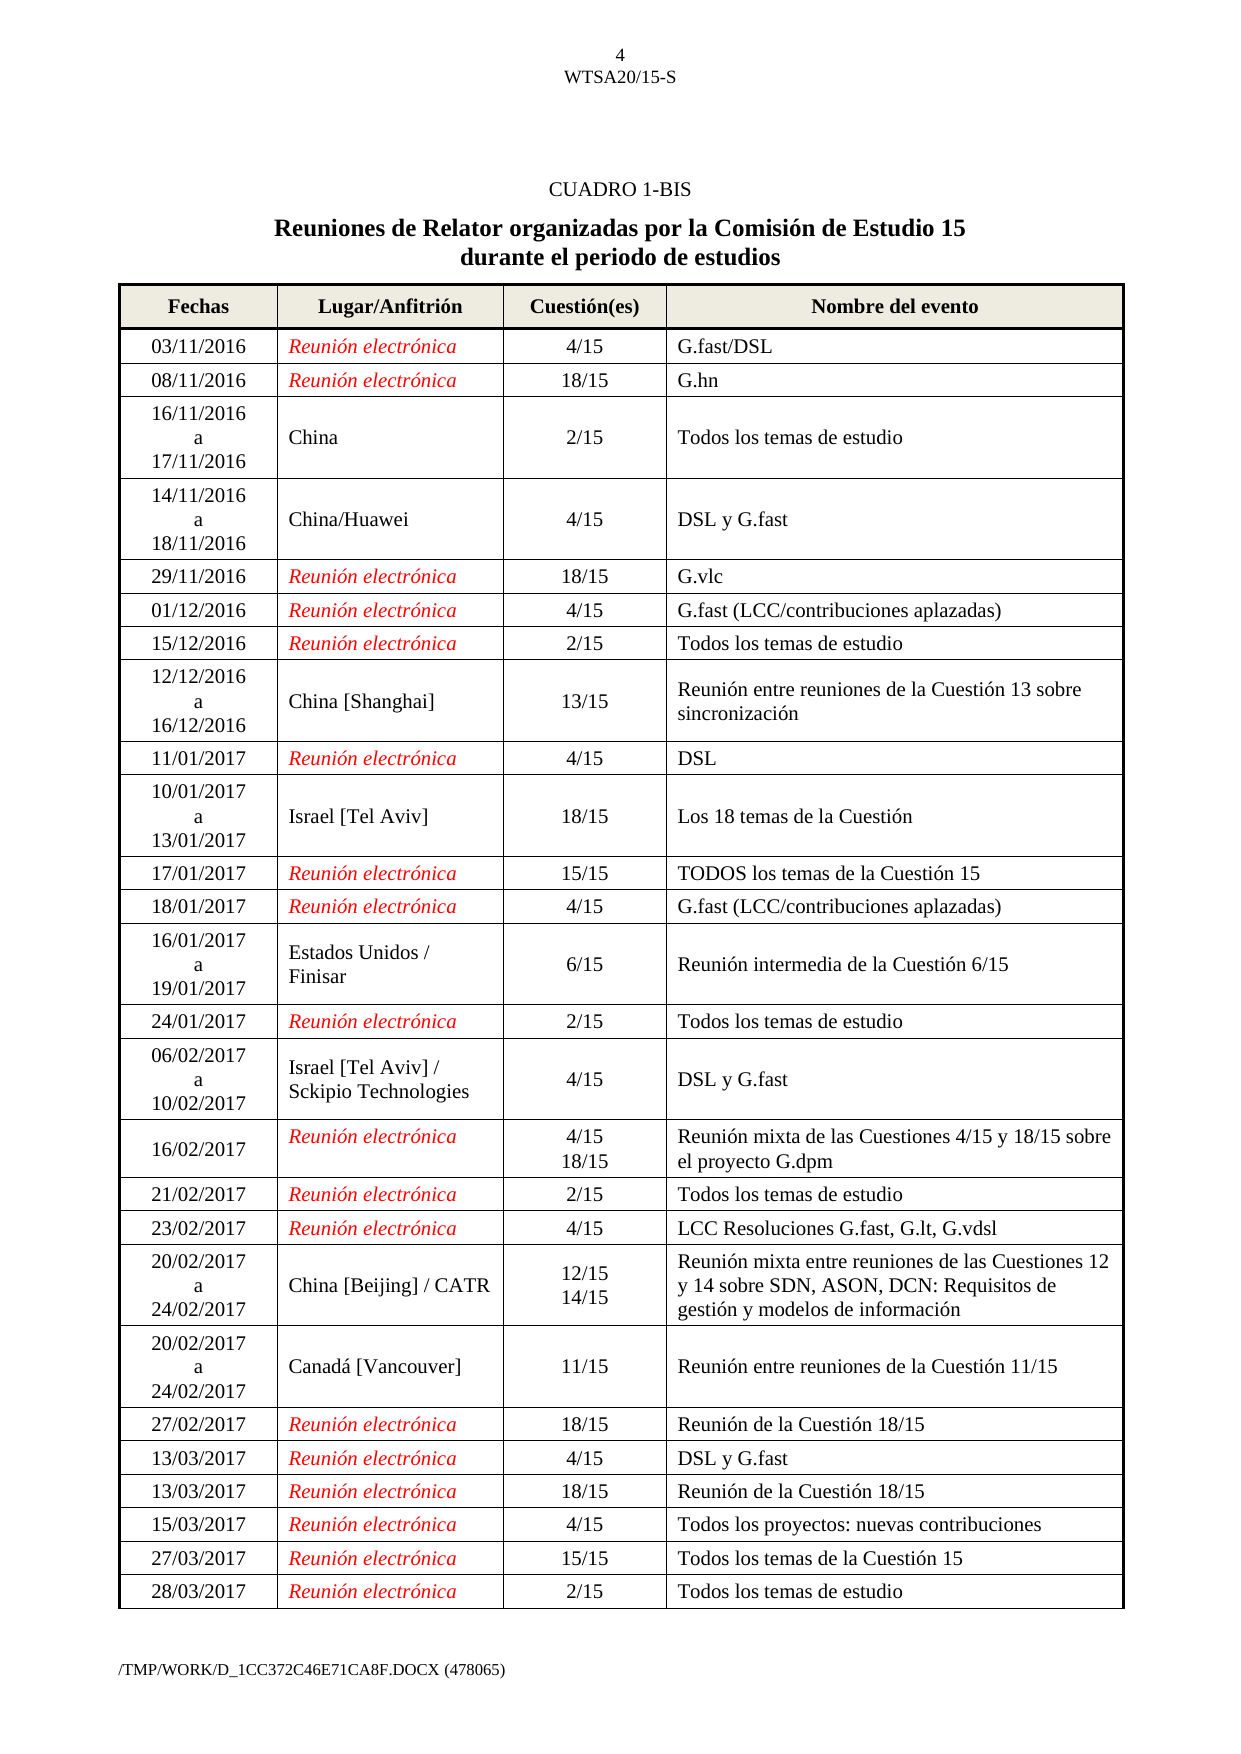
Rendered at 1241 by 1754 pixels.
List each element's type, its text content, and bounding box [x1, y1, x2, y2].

table_cell 18/01/2017 [121, 890, 277, 923]
table_cell 15/12/2016 [121, 627, 277, 659]
table_cell Todos los proyectos: nuevas contribuciones [667, 1508, 1122, 1541]
table_cell Reunión electrónica [278, 857, 503, 889]
table_cell 18/15 [504, 560, 666, 592]
table_cell G.fast (LCC/contribuciones aplazadas) [667, 594, 1122, 626]
table_cell 20/02/2017 a 24/02/2017 [121, 1326, 277, 1407]
table_cell 18/15 [504, 775, 666, 856]
table_cell DSL y G.fast [667, 1441, 1122, 1474]
table_cell 18/15 [504, 364, 666, 396]
table_cell 16/11/2016 a 17/11/2016 [121, 397, 277, 477]
table_cell 2/15 [504, 397, 666, 477]
table_header Fechas [121, 286, 277, 327]
table_cell 4/15 [504, 742, 666, 774]
table_cell 29/11/2016 [121, 560, 277, 592]
table_cell 12/15 14/15 [504, 1245, 666, 1325]
table_cell 08/11/2016 [121, 364, 277, 396]
table_cell 2/15 [504, 1005, 666, 1038]
table_cell 4/15 [504, 1441, 666, 1474]
table_cell Reunión electrónica [278, 742, 503, 774]
table_cell Reunión entre reuniones de la Cuestión 11/15 [667, 1326, 1122, 1407]
table_cell 24/01/2017 [121, 1005, 277, 1038]
table_cell Todos los temas de estudio [667, 627, 1122, 659]
table_cell 14/11/2016 a 18/11/2016 [121, 479, 277, 559]
table_cell 03/11/2016 [121, 330, 277, 362]
table_cell 4/15 [504, 594, 666, 626]
table_cell 27/02/2017 [121, 1408, 277, 1440]
table_cell 2/15 [504, 1575, 666, 1607]
table_cell Reunión electrónica [278, 330, 503, 362]
table_cell DSL [667, 742, 1122, 774]
table_cell DSL y G.fast [667, 1039, 1122, 1119]
table_cell Todos los temas de estudio [667, 1005, 1122, 1038]
table_cell 4/15 [504, 330, 666, 362]
table_cell Canadá [Vancouver] [278, 1326, 503, 1407]
table_cell 15/03/2017 [121, 1508, 277, 1541]
table_header Cuestión(es) [504, 286, 666, 327]
table_cell 2/15 [504, 1178, 666, 1210]
table_cell Todos los temas de estudio [667, 1575, 1122, 1607]
table_cell 16/01/2017 a 19/01/2017 [121, 924, 277, 1004]
table_cell Reunión electrónica [278, 1178, 503, 1210]
table_cell G.fast (LCC/contribuciones aplazadas) [667, 890, 1122, 923]
table_cell Reunión electrónica [278, 627, 503, 659]
table_cell Reunión electrónica [278, 594, 503, 626]
table_cell Reunión electrónica [278, 1408, 503, 1440]
table_cell TODOS los temas de la Cuestión 15 [667, 857, 1122, 889]
table_cell Estados Unidos / Finisar [278, 924, 503, 1004]
table_cell 13/03/2017 [121, 1475, 277, 1507]
table_cell 15/15 [504, 1542, 666, 1574]
table_cell Reunión entre reuniones de la Cuestión 13 sobre sincronización [667, 660, 1122, 741]
table_cell 28/03/2017 [121, 1575, 277, 1607]
table_cell China/Huawei [278, 479, 503, 559]
table_cell 17/01/2017 [121, 857, 277, 889]
table_cell Reunión electrónica [278, 1441, 503, 1474]
table_cell 27/03/2017 [121, 1542, 277, 1574]
table_cell Reunión intermedia de la Cuestión 6/15 [667, 924, 1122, 1004]
table_cell 16/02/2017 [121, 1120, 277, 1177]
table_cell 11/01/2017 [121, 742, 277, 774]
table_cell 06/02/2017 a 10/02/2017 [121, 1039, 277, 1119]
table_header Lugar/Anfitrión [278, 286, 503, 327]
table_cell Reunión electrónica [278, 1475, 503, 1507]
table_cell Reunión electrónica [278, 1508, 503, 1541]
table_cell China [Shanghai] [278, 660, 503, 741]
table_header Nombre del evento [667, 286, 1122, 327]
table_cell 4/15 18/15 [504, 1120, 666, 1177]
table_cell DSL y G.fast [667, 479, 1122, 559]
table_cell Reunión electrónica [278, 1005, 503, 1038]
table_cell Reunión de la Cuestión 18/15 [667, 1408, 1122, 1440]
title Reuniones de Relator organizadas por la Comisión de Estudio 15 durante el periodo de estudios [118, 213, 1122, 271]
table_cell 20/02/2017 a 24/02/2017 [121, 1245, 277, 1325]
table_cell 23/02/2017 [121, 1211, 277, 1244]
table_cell Todos los temas de la Cuestión 15 [667, 1542, 1122, 1574]
table_cell Reunión electrónica [278, 890, 503, 923]
table_cell Israel [Tel Aviv] [278, 775, 503, 856]
table_cell G.hn [667, 364, 1122, 396]
table_cell 11/15 [504, 1326, 666, 1407]
table_cell 01/12/2016 [121, 594, 277, 626]
table_cell 4/15 [504, 1211, 666, 1244]
table_cell 13/03/2017 [121, 1441, 277, 1474]
table_cell Reunión mixta de las Cuestiones 4/15 y 18/15 sobre el proyecto G.dpm [667, 1120, 1122, 1177]
table_cell Reunión electrónica [278, 1542, 503, 1574]
table_cell Reunión electrónica [278, 364, 503, 396]
table_cell 4/15 [504, 1039, 666, 1119]
table_cell Los 18 temas de la Cuestión [667, 775, 1122, 856]
table_cell 4/15 [504, 479, 666, 559]
text CUADRO 1-bis [118, 176, 1122, 201]
table_cell Israel [Tel Aviv] / Sckipio Technologies [278, 1039, 503, 1119]
table_cell LCC Resoluciones G.fast, G.lt, G.vdsl [667, 1211, 1122, 1244]
table_cell Reunión electrónica [278, 1575, 503, 1607]
table_cell 18/15 [504, 1475, 666, 1507]
table_cell Todos los temas de estudio [667, 397, 1122, 477]
table_cell 15/15 [504, 857, 666, 889]
table_cell 2/15 [504, 627, 666, 659]
table_cell China [Beijing] / CATR [278, 1245, 503, 1325]
table_cell Reunión electrónica [278, 1120, 503, 1177]
table_cell Reunión electrónica [278, 560, 503, 592]
table_cell G.fast/DSL [667, 330, 1122, 362]
table_cell 10/01/2017 a 13/01/2017 [121, 775, 277, 856]
table_cell Reunión mixta entre reuniones de las Cuestiones 12 y 14 sobre SDN, ASON, DCN: Requisitos de gestión y modelos de información [667, 1245, 1122, 1325]
table_cell China [278, 397, 503, 477]
table_cell 18/15 [504, 1408, 666, 1440]
table_cell Reunión de la Cuestión 18/15 [667, 1475, 1122, 1507]
table_cell G.vlc [667, 560, 1122, 592]
table_cell 12/12/2016 a 16/12/2016 [121, 660, 277, 741]
table_cell 6/15 [504, 924, 666, 1004]
table_cell Todos los temas de estudio [667, 1178, 1122, 1210]
table_cell 4/15 [504, 1508, 666, 1541]
table_cell 21/02/2017 [121, 1178, 277, 1210]
table_cell Reunión electrónica [278, 1211, 503, 1244]
table_cell 4/15 [504, 890, 666, 923]
table_cell 13/15 [504, 660, 666, 741]
